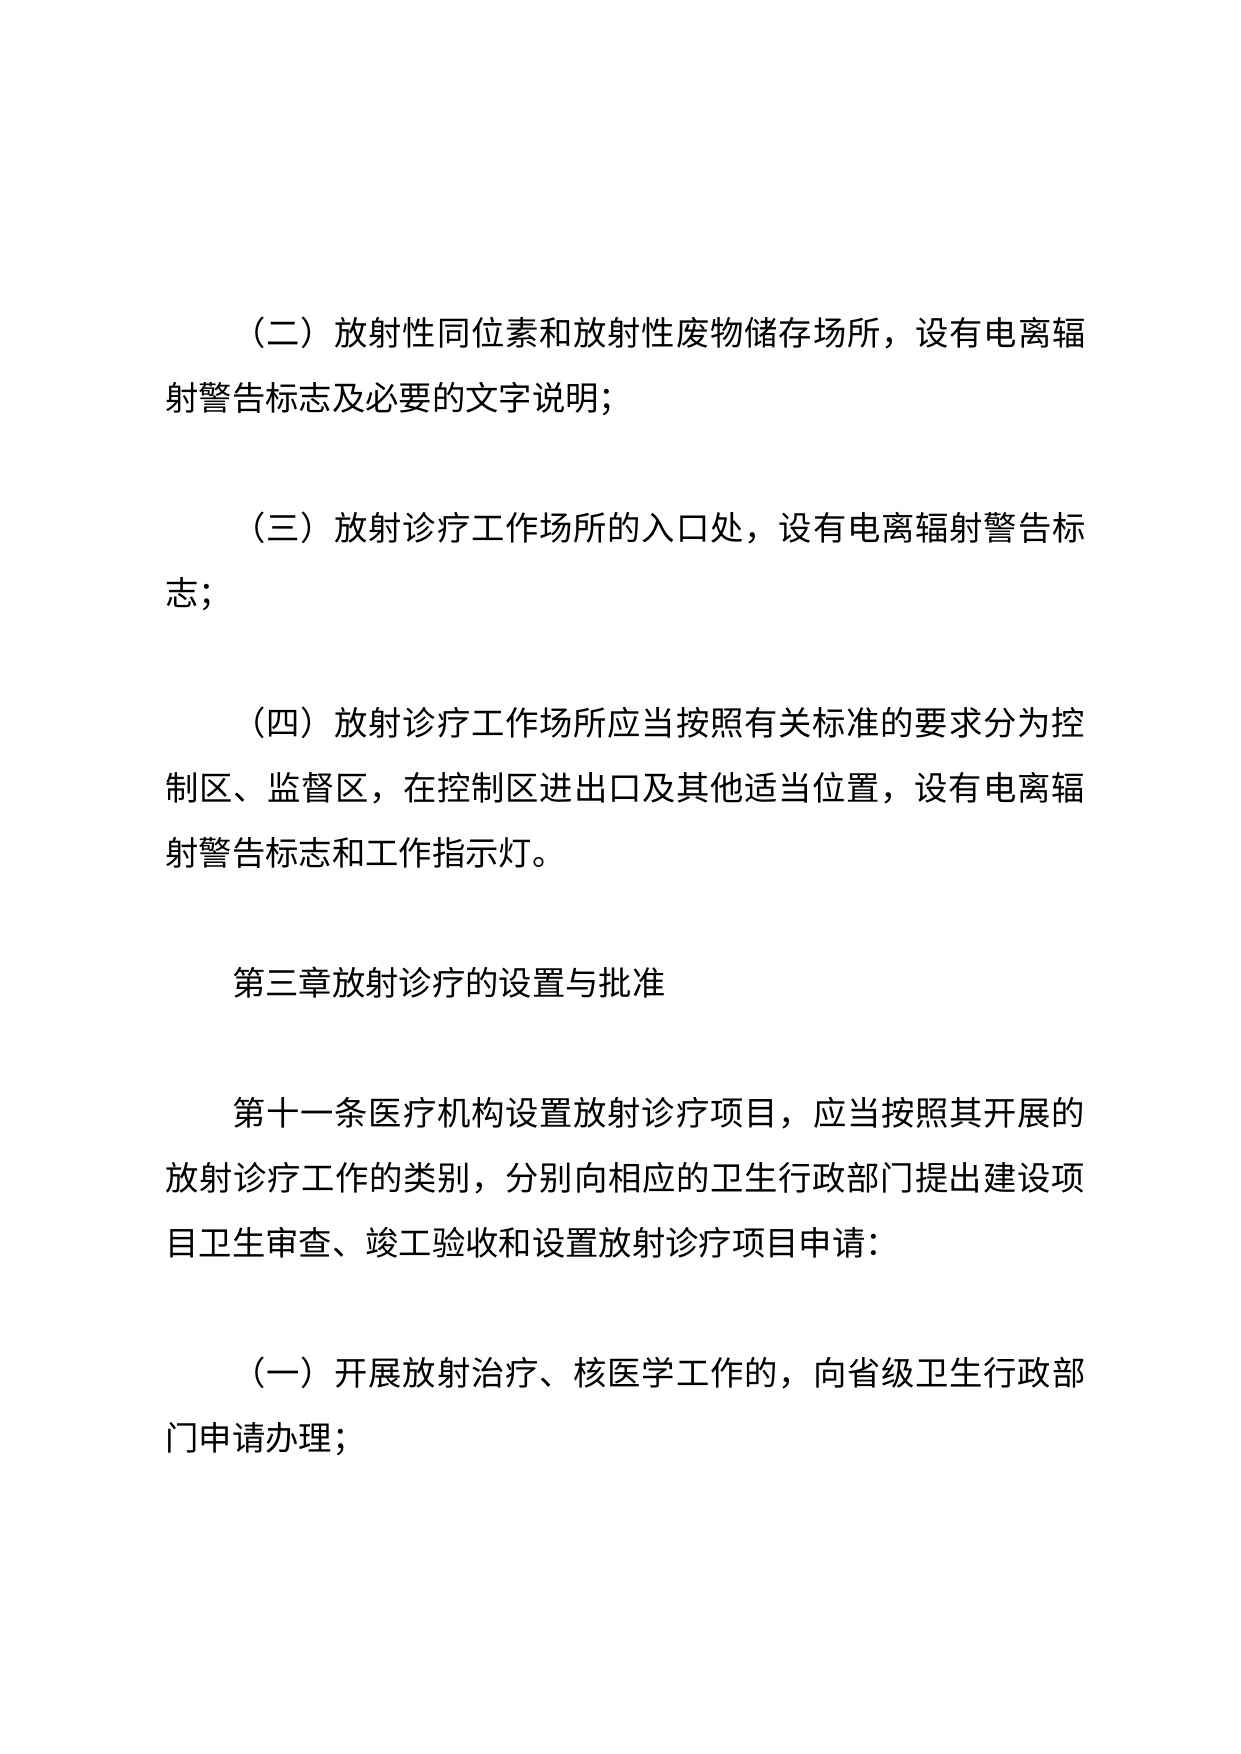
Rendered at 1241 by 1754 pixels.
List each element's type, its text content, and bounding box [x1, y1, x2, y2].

text 第十一条医疗机构设置放射诊疗项目，应当按照其开展的放射诊疗工作的类别，分别向相应的卫生行政部门提出建设项目卫生审查、竣工验收和设置放射诊疗项目申请： [165, 1078, 1087, 1273]
text 第三章放射诊疗的设置与批准 [165, 948, 1087, 1013]
text （四）放射诊疗工作场所应当按照有关标准的要求分为控制区、监督区，在控制区进出口及其他适当位置，设有电离辐射警告标志和工作指示灯。 [165, 688, 1087, 883]
text （一）开展放射治疗、核医学工作的，向省级卫生行政部门申请办理； [165, 1338, 1087, 1468]
text （三）放射诊疗工作场所的入口处，设有电离辐射警告标志； [165, 493, 1087, 623]
text （二）放射性同位素和放射性废物储存场所，设有电离辐射警告标志及必要的文字说明； [165, 298, 1087, 428]
